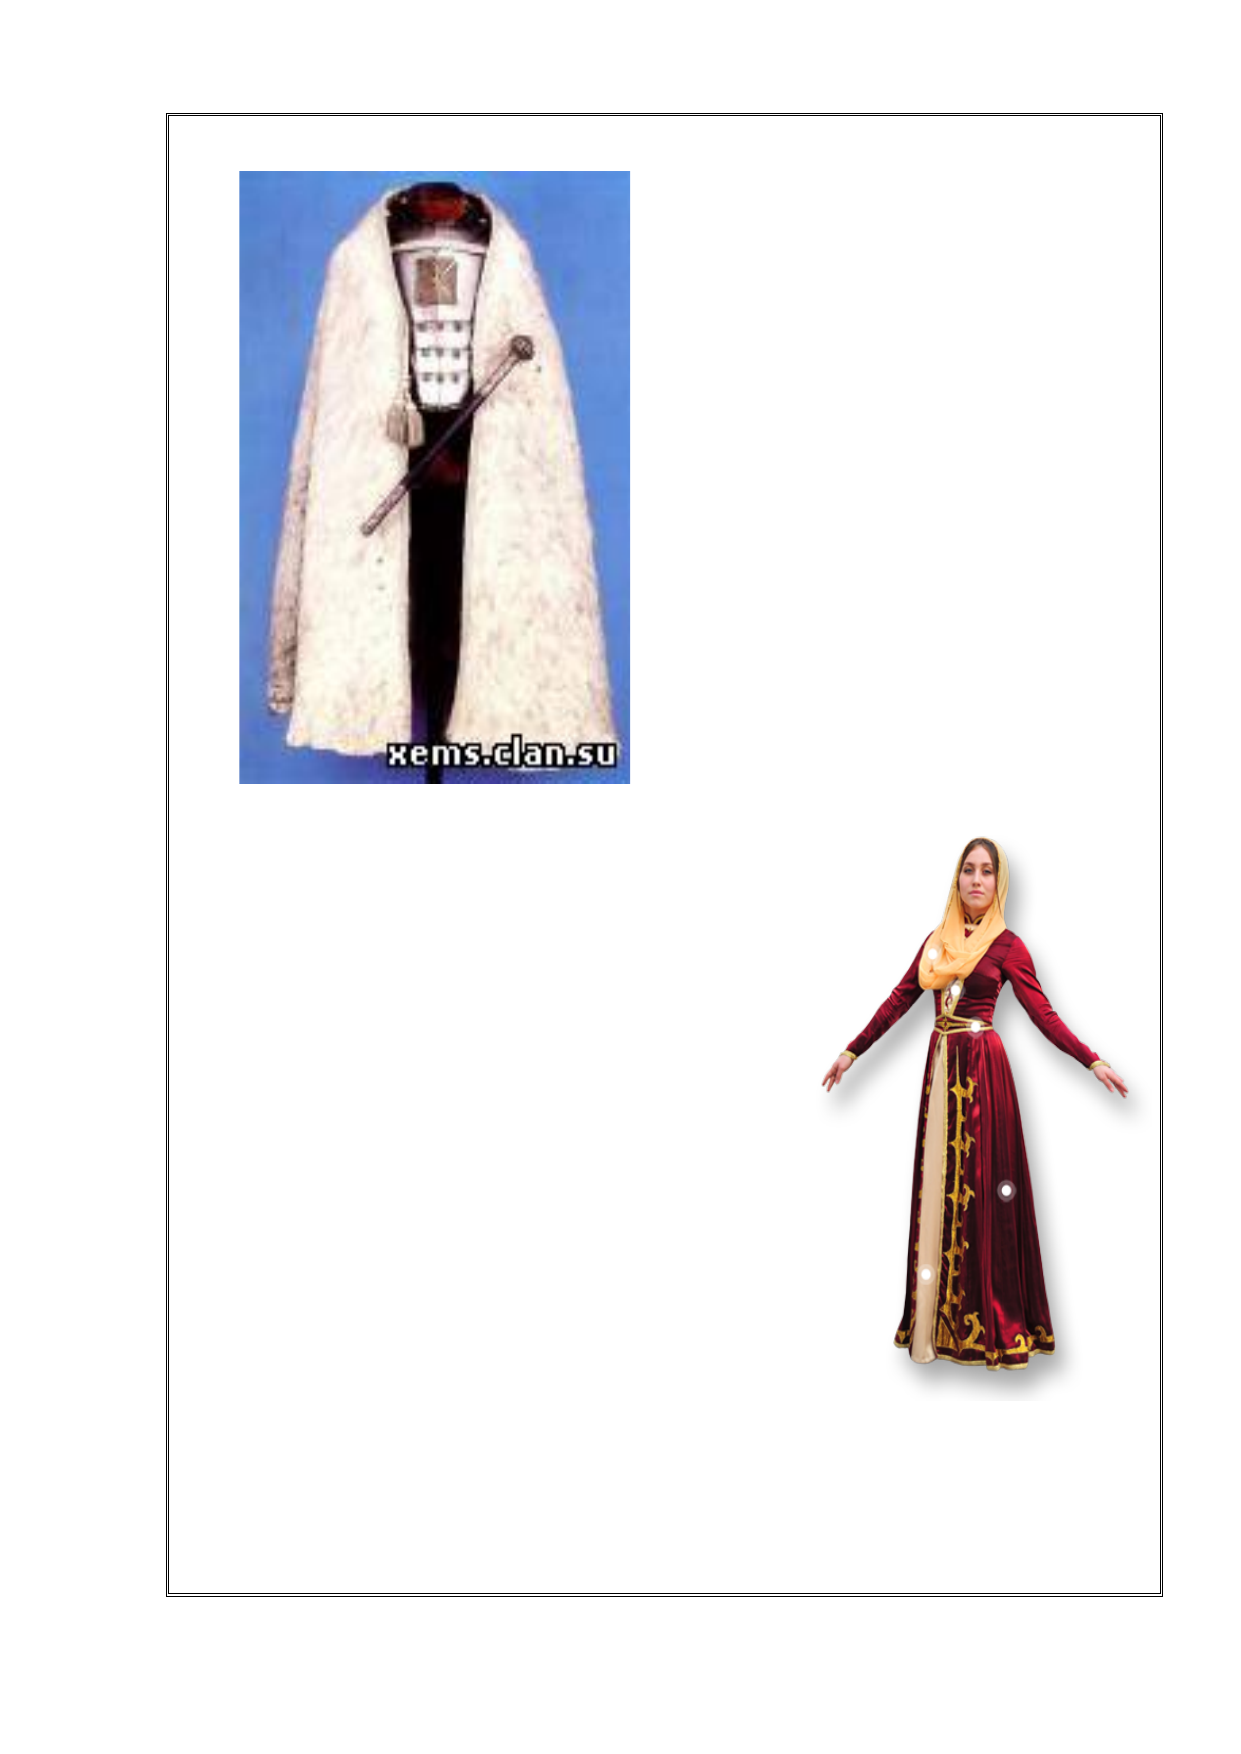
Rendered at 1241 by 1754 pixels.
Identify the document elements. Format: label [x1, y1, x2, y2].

picture [239, 171, 630, 784]
picture [814, 808, 1152, 1401]
